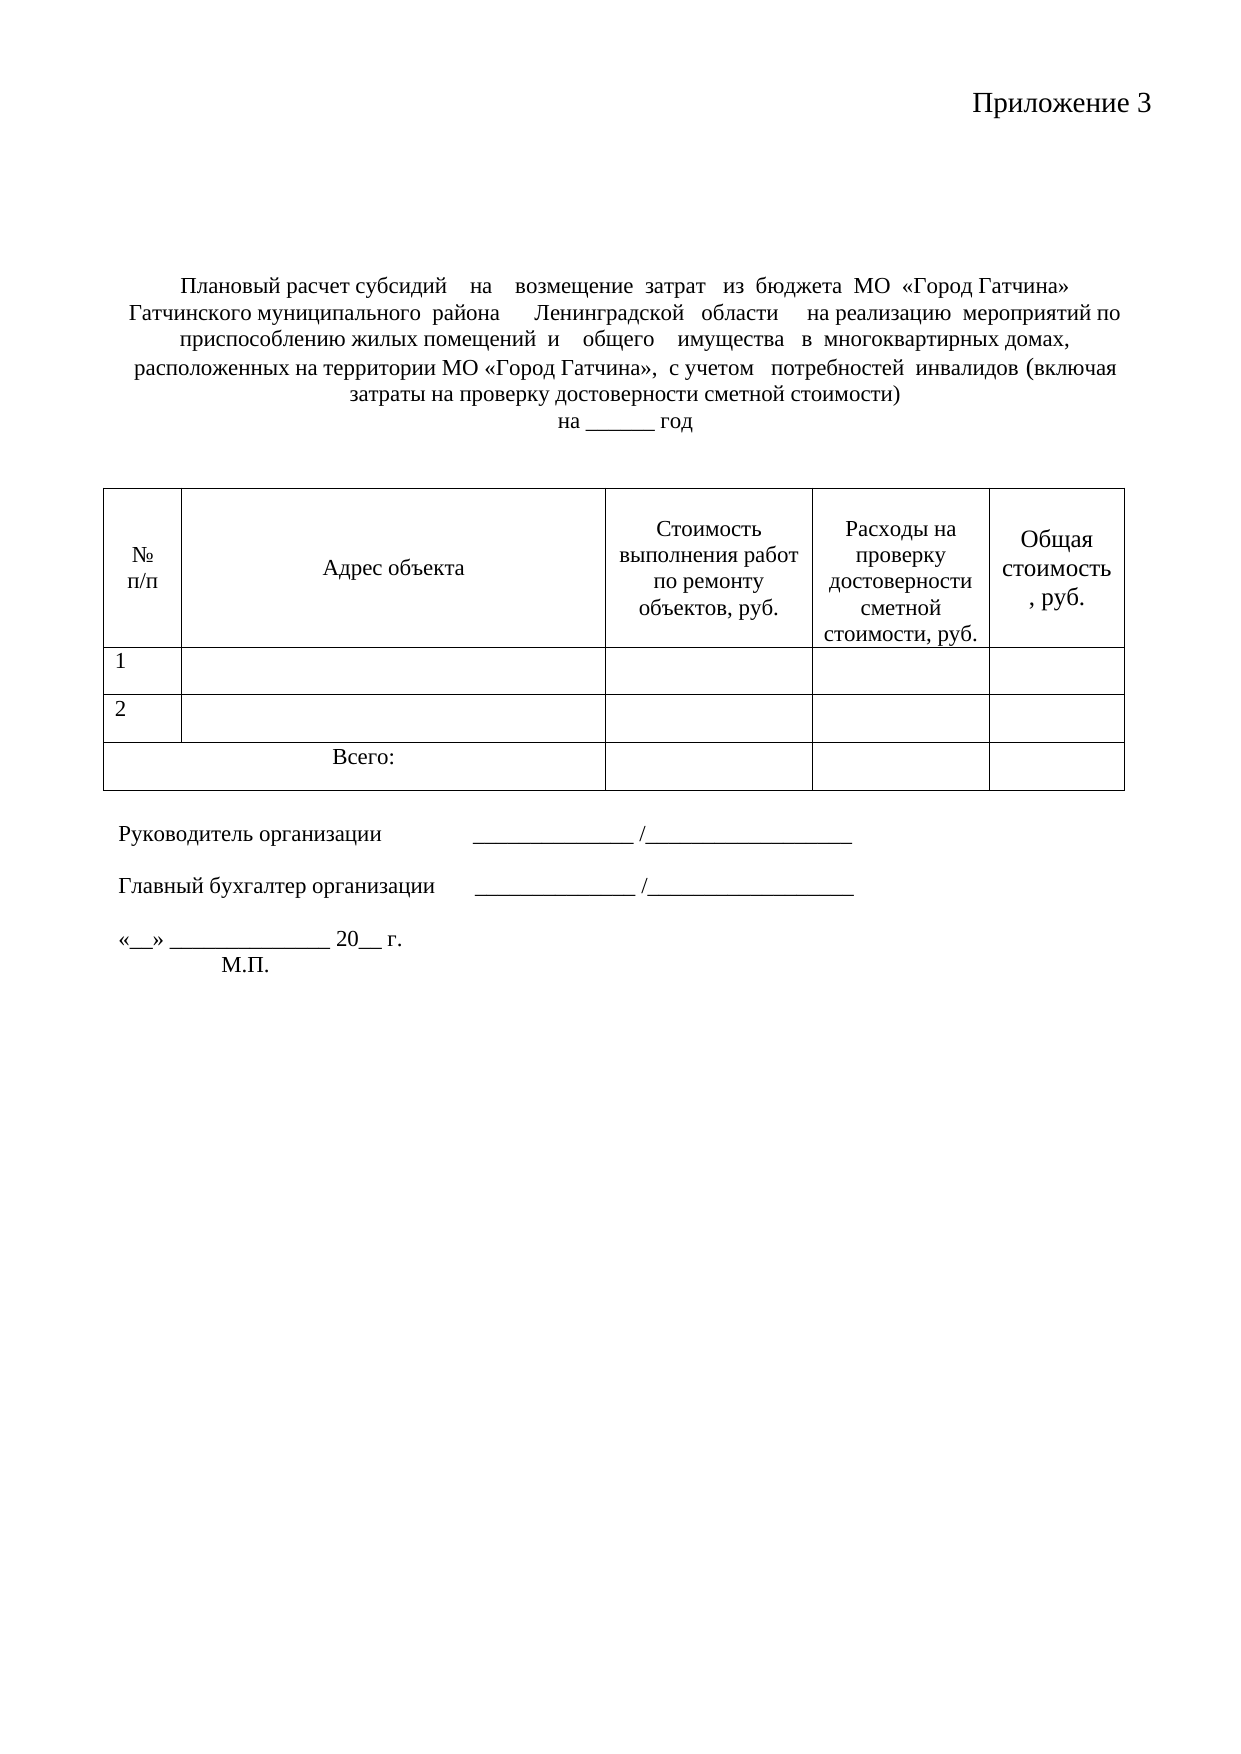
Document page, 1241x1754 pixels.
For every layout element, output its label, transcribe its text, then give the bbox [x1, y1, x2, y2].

table_header Плановый расчет субсидий на возмещение затрат из бюджета МО «Город Гатчина» Гатчинского муниципального района Ленинградской области на реализацию мероприятий по приспособлению жилых помещений и общего имущества в многоквартирных домах, расположенных на территории МО «Город Гатчина», с учетом потребностей инвалидов (включая затраты на проверку достоверности сметной стоимости) на ______ год [117, 273, 1206, 487]
table_cell Расходы на проверку достоверности сметной стоимости, руб. [813, 489, 989, 647]
table_cell [182, 695, 605, 742]
table_cell [813, 695, 989, 742]
table_cell [990, 743, 1124, 790]
table_cell 1 [104, 648, 181, 694]
table_cell 2 [104, 695, 181, 742]
text Руководитель организации ______________ /__________________ [118, 820, 1152, 846]
text М.П. [118, 952, 1152, 978]
table_cell [990, 648, 1124, 694]
table_cell Всего: [104, 743, 605, 790]
table_cell Стоимость выполнения работ по ремонту объектов, руб. [606, 489, 812, 647]
table_cell [182, 648, 605, 694]
table_cell Общая стоимость, руб. [990, 489, 1124, 647]
text Главный бухгалтер организации ______________ /__________________ [118, 872, 1152, 899]
table_cell № п/п [104, 489, 181, 647]
table_cell [813, 648, 989, 694]
table_cell [813, 743, 989, 790]
table_cell [606, 743, 812, 790]
table_cell [990, 695, 1124, 742]
table_cell [606, 648, 812, 694]
text «__» ______________ 20__ г. [118, 925, 1152, 952]
table_cell Адрес объекта [182, 489, 605, 647]
table_cell [606, 695, 812, 742]
text Приложение 3 [118, 86, 1152, 119]
